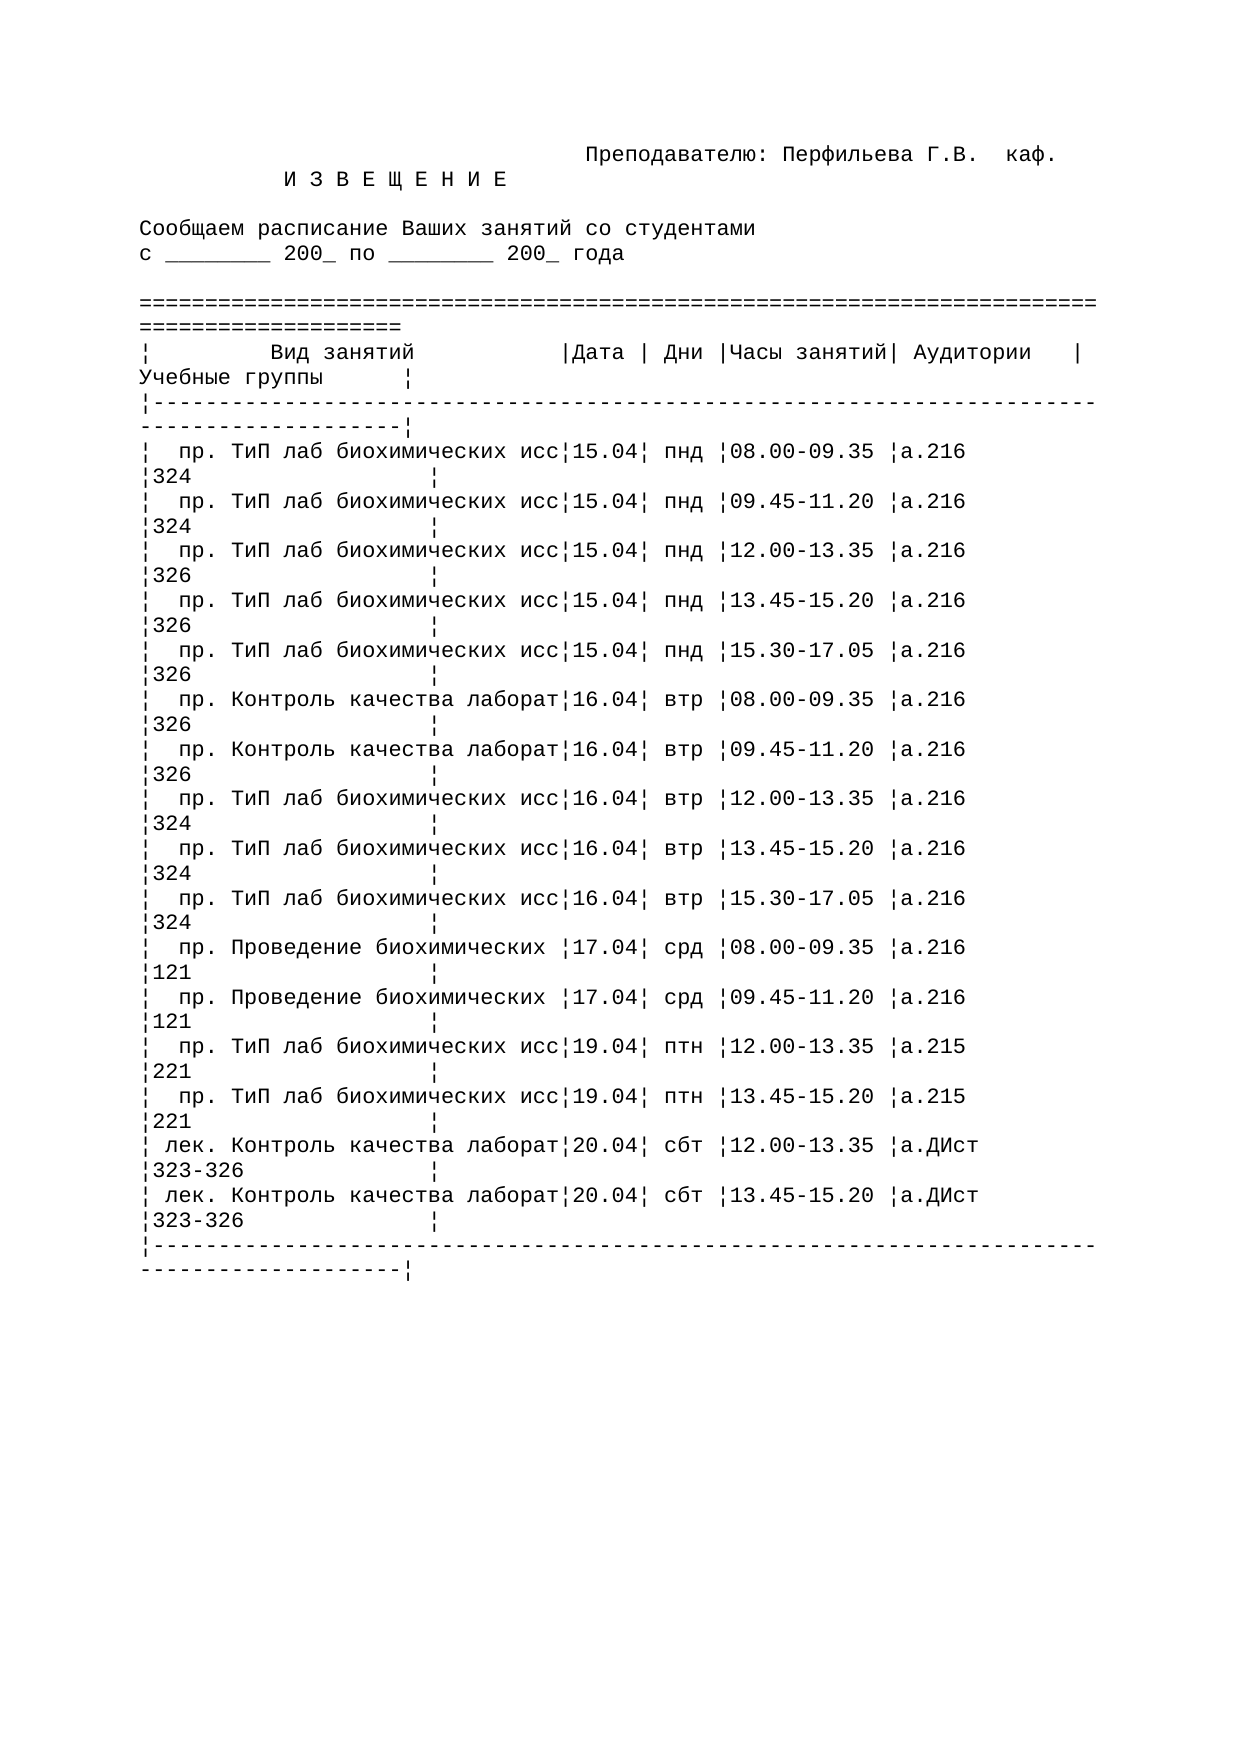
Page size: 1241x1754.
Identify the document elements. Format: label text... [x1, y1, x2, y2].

text ¦ пр. ТиП лаб биохимических исс¦15.04¦ пнд ¦12.00-13.35 ¦а.216 ¦326 ¦ [139, 539, 1101, 589]
text ¦ Вид занятий |Дата | Дни |Часы занятий| Аудитории | Учебные группы ¦ [139, 341, 1101, 391]
text ¦ лек. Контроль качества лаборат¦20.04¦ сбт ¦13.45-15.20 ¦а.ДИст ¦323-326 ¦ [139, 1184, 1101, 1234]
text ¦ пр. Контроль качества лаборат¦16.04¦ втp ¦09.45-11.20 ¦а.216 ¦326 ¦ [139, 738, 1101, 787]
text ¦ пр. ТиП лаб биохимических исс¦15.04¦ пнд ¦08.00-09.35 ¦а.216 ¦324 ¦ [139, 440, 1101, 490]
text ¦ пр. ТиП лаб биохимических исс¦15.04¦ пнд ¦15.30-17.05 ¦а.216 ¦326 ¦ [139, 639, 1101, 688]
text ¦ пр. Контроль качества лаборат¦16.04¦ втp ¦08.00-09.35 ¦а.216 ¦326 ¦ [139, 688, 1101, 738]
text ¦ пр. ТиП лаб биохимических исс¦16.04¦ втp ¦13.45-15.20 ¦а.216 ¦324 ¦ [139, 837, 1101, 887]
text ¦ лек. Контроль качества лаборат¦20.04¦ сбт ¦12.00-13.35 ¦а.ДИст ¦323-326 ¦ [139, 1134, 1101, 1184]
text ¦ пр. ТиП лаб биохимических исс¦19.04¦ птн ¦13.45-15.20 ¦а.215 ¦221 ¦ [139, 1085, 1101, 1134]
text с ________ 200_ по ________ 200_ года [139, 242, 1101, 267]
text ¦ пр. ТиП лаб биохимических исс¦16.04¦ втp ¦15.30-17.05 ¦а.216 ¦324 ¦ [139, 887, 1101, 936]
text Сообщаем расписание Ваших занятий со студентами [139, 217, 1101, 242]
text ¦--------------------------------------------------------------------------------------------¦ [139, 391, 1101, 440]
text ¦ пр. Проведение биохимических ¦17.04¦ сpд ¦08.00-09.35 ¦а.216 ¦121 ¦ [139, 936, 1101, 986]
text ============================================================================================= [139, 292, 1101, 341]
text ¦ пр. ТиП лаб биохимических исс¦15.04¦ пнд ¦09.45-11.20 ¦а.216 ¦324 ¦ [139, 490, 1101, 539]
text ¦ пр. ТиП лаб биохимических исс¦16.04¦ втp ¦12.00-13.35 ¦а.216 ¦324 ¦ [139, 787, 1101, 837]
text ¦--------------------------------------------------------------------------------------------¦ [139, 1234, 1101, 1283]
text И З В Е Щ Е Н И Е [139, 168, 1101, 192]
text ¦ пр. ТиП лаб биохимических исс¦15.04¦ пнд ¦13.45-15.20 ¦а.216 ¦326 ¦ [139, 589, 1101, 639]
text ¦ пр. ТиП лаб биохимических исс¦19.04¦ птн ¦12.00-13.35 ¦а.215 ¦221 ¦ [139, 1035, 1101, 1085]
text ¦ пр. Проведение биохимических ¦17.04¦ сpд ¦09.45-11.20 ¦а.216 ¦121 ¦ [139, 986, 1101, 1035]
text Преподавателю: Перфильева Г.В. каф. [139, 143, 1101, 168]
